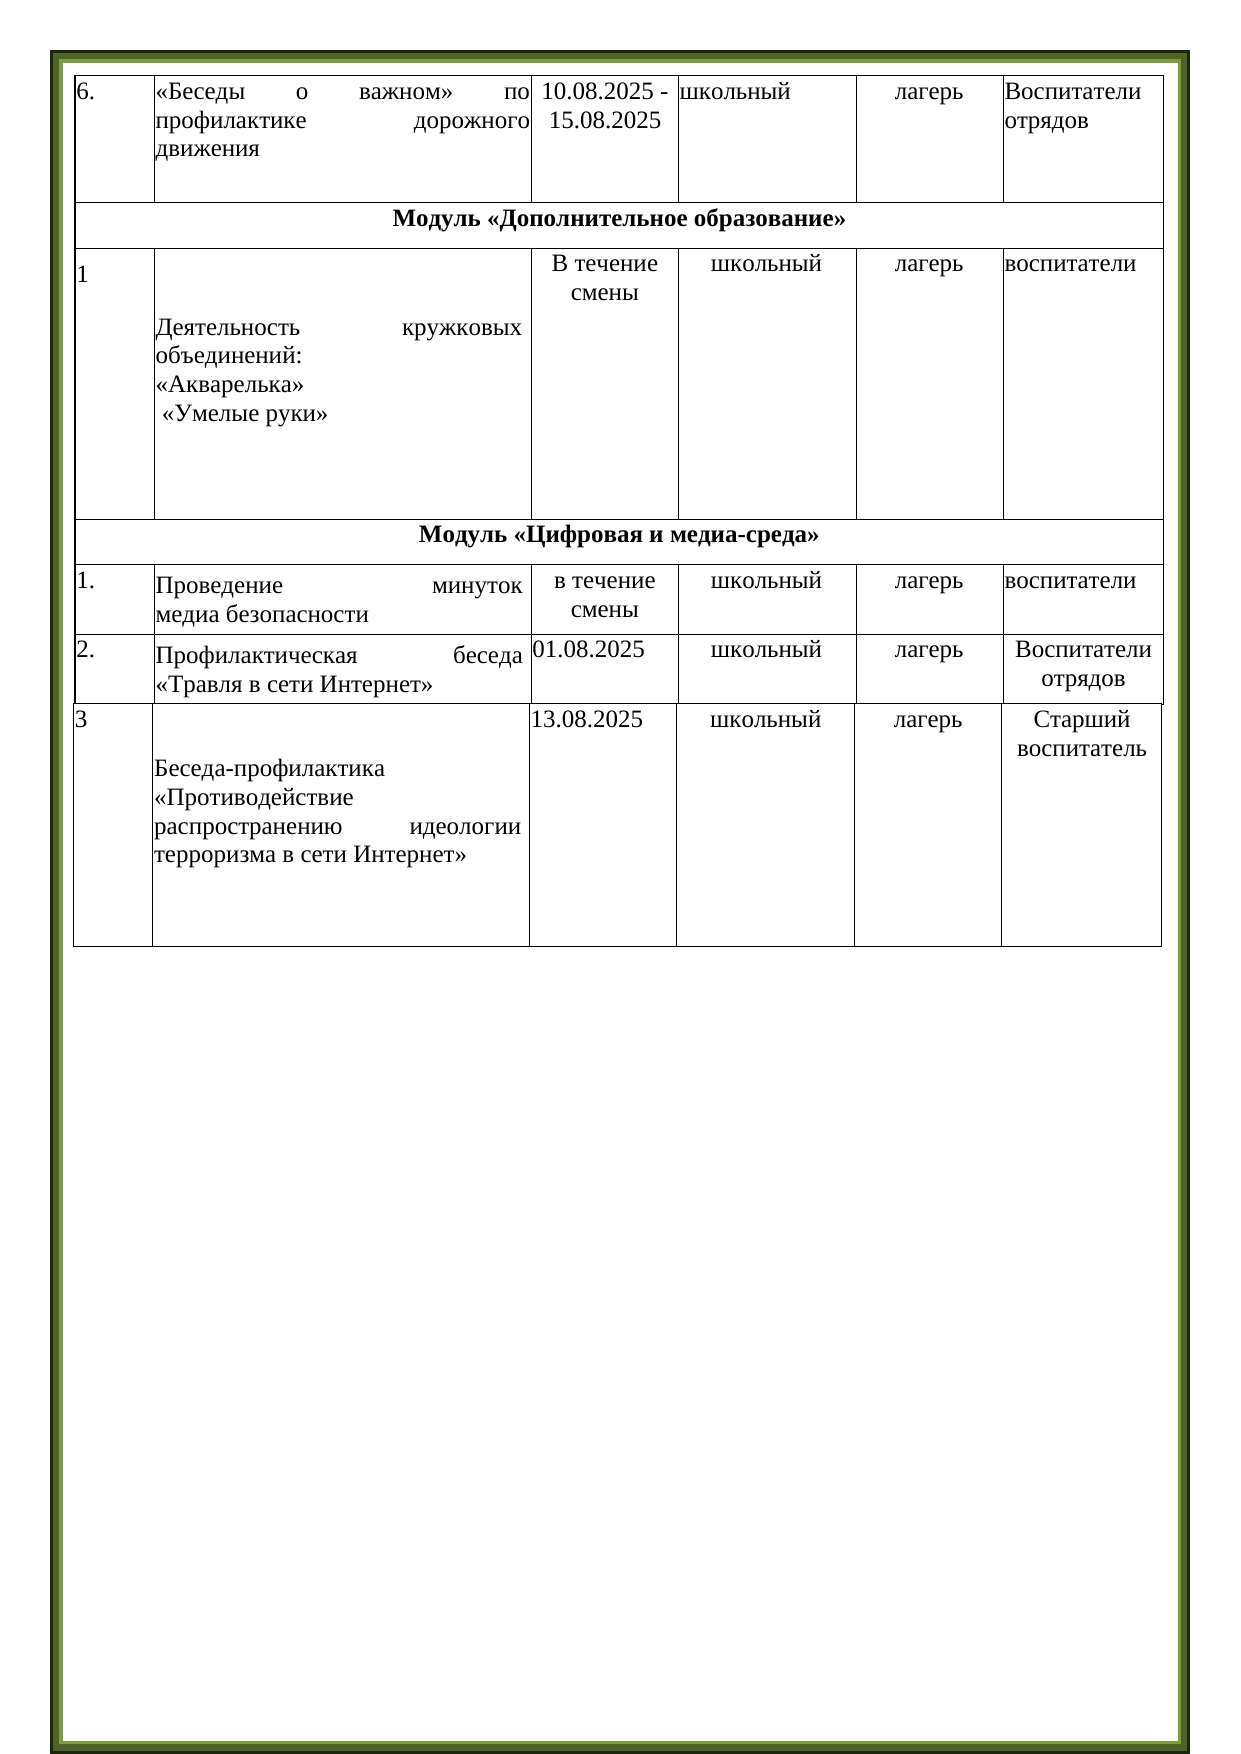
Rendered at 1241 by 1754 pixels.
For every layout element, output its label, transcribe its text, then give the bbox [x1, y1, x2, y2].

table_cell 1. [76, 565, 154, 633]
table_cell школьный [679, 249, 856, 518]
table_cell 2. [76, 635, 154, 703]
table_cell 1 [76, 249, 154, 518]
table_cell Модуль «Дополнительное образование» [76, 203, 1163, 247]
table_cell «Беседы о важном» по профилактике дорожного движения [155, 76, 531, 202]
table_header 13.08.2025 [530, 704, 676, 946]
table_cell Воспитатели отрядов [1004, 635, 1163, 704]
table_cell В течение смены [532, 249, 678, 518]
table_cell 6. [76, 76, 154, 202]
table_header 3 [74, 704, 152, 946]
table_cell лагерь [857, 249, 1003, 518]
table_header школьный [677, 704, 854, 946]
table_cell воспитатели [1004, 565, 1163, 633]
table_cell Деятельность кружковых объединений: «Акварелька» «Умелые руки» [155, 249, 531, 518]
table_cell школьный [679, 565, 856, 633]
table_cell Профилактическая беседа «Травля в сети Интернет» [155, 635, 531, 703]
table_cell школьный [679, 635, 856, 703]
table_header Старший воспитатель [1002, 704, 1161, 946]
table_cell в течение смены [532, 565, 678, 633]
table_cell Модуль «Цифровая и медиа-среда» [76, 520, 1163, 564]
table_cell 10.08.2025 - 15.08.2025 [532, 76, 678, 202]
table_header Беседа-профилактика «Противодействие распространению идеологии терроризма в сети Интернет» [153, 704, 529, 946]
table_cell 01.08.2025 [532, 635, 678, 703]
table_header лагерь [855, 704, 1001, 946]
table_cell Проведение минуток медиа безопасности [155, 565, 531, 633]
table_cell воспитатели [1004, 249, 1163, 518]
table_cell школьный [679, 76, 856, 202]
table_cell лагерь [857, 635, 1003, 703]
table_cell лагерь [857, 565, 1003, 633]
table_cell Воспитатели отрядов [1004, 76, 1163, 202]
table_cell лагерь [857, 76, 1003, 202]
